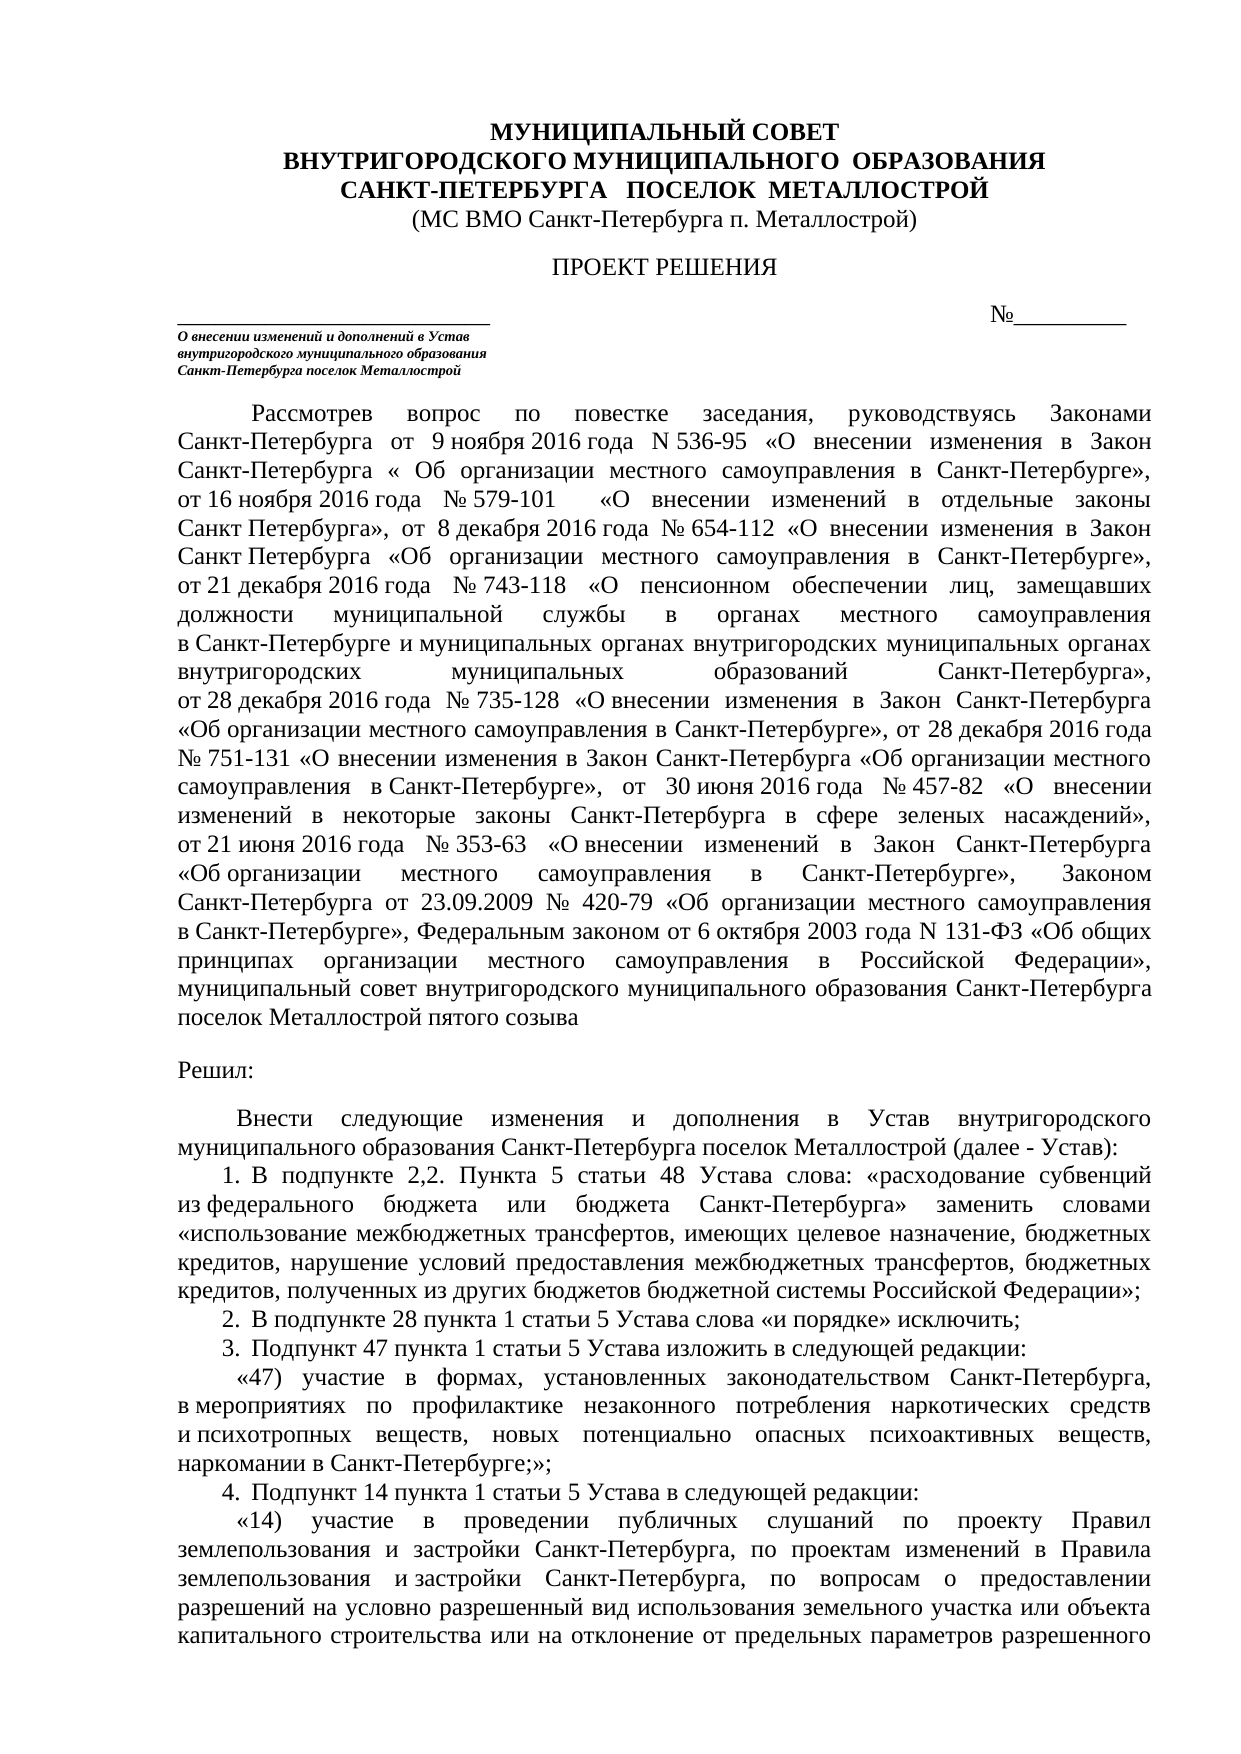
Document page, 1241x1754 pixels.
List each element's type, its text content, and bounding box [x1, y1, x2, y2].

list Подпункт 47 пункта 1 статьи 5 Устава изложить в следующей редакции: [177, 1333, 1152, 1362]
text (МС ВМО Санкт-Петербурга п. Металлострой) [177, 204, 1152, 232]
text Решил: [177, 1055, 1152, 1084]
text САНКТ-ПЕТЕРБУРГА ПОСЕЛОК МЕТАЛЛОСТРОЙ [177, 175, 1152, 204]
list Подпункт 14 пункта 1 статьи 5 Устава в следующей редакции: [177, 1477, 1152, 1506]
text ВНУТРИГОРОДСКОГО МУНИЦИПАЛЬНОГО ОБРАЗОВАНИЯ [177, 146, 1152, 175]
text _________________________ №_________ [177, 299, 1152, 328]
text Санкт-Петербурга поселок Металлострой [177, 362, 1152, 378]
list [177, 1506, 1152, 1649]
text МУНИЦИПАЛЬНЫЙ СОВЕТ [177, 117, 1152, 146]
list В подпункте 2,2. Пункта 5 статьи 48 Устава слова: «расходование субвенций из федерального бюджета или бюджета Санкт-Петербурга» заменить словами «использование межбюджетных трансфертов, имеющих целевое назначение, бюджетных кредитов, нарушение условий предоставления межбюджетных трансфертов, бюджетных кредитов, полученных из других бюджетов бюджетной системы Российской Федерации»; [177, 1161, 1152, 1304]
text Внести следующие изменения и дополнения в Устав внутригородского муниципального образования Санкт-Петербурга поселок Металлострой (далее - Устав): [177, 1103, 1152, 1161]
text внутригородского муниципального образования [177, 345, 1152, 362]
text Рассмотрев вопрос по повестке заседания, руководствуясь Законами Санкт-Петербурга от 9 ноября 2016 года N 536-95 «О внесении изменения в Закон Санкт-Петербурга « Об организации местного самоуправления в Санкт-Петербурге», от 16 ноября 2016 года № 579-101 «О внесении изменений в отдельные законы Санкт Петербурга», от 8 декабря 2016 года № 654-112 «О внесении изменения в Закон Санкт Петербурга «Об организации местного самоуправления в Санкт-Петербурге», от 21 декабря 2016 года № 743-118 «О пенсионном обеспечении лиц, замещавших должности муниципальной службы в органах местного самоуправления в Санкт-Петербурге и муниципальных органах внутригородских муниципальных органах внутригородских муниципальных образований Санкт-Петербурга», от 28 декабря 2016 года № 735-128 «О внесении изменения в Закон Санкт-Петербурга «Об организации местного самоуправления в Санкт-Петербурге», от 28 декабря 2016 года № 751-131 «О внесении изменения в Закон Санкт-Петербурга «Об организации местного самоуправления в Санкт-Петербурге», от 30 июня 2016 года № 457-82 «О внесении изменений в некоторые законы Санкт-Петербурга в сфере зеленых насаждений», от 21 июня 2016 года № 353-63 «О внесении изменений в Закон Санкт-Петербурга «Об организации местного самоуправления в Санкт-Петербурге», Законом Санкт-Петербурга от 23.09.2009 № 420-79 «Об организации местного самоуправления в Санкт-Петербурге», Федеральным законом от 6 октября 2003 года N 131-ФЗ «Об общих принципах организации местного самоуправления в Российской Федерации», муниципальный совет внутригородского муниципального образования Санкт-Петербурга поселок Металлострой пятого созыва [177, 398, 1152, 1031]
text «47) участие в формах, установленных законодательством Санкт-Петербурга, в мероприятиях по профилактике незаконного потребления наркотических средств и психотропных веществ, новых потенциально опасных психоактивных веществ, наркомании в Санкт-Петербурге;»; [177, 1362, 1152, 1477]
list В подпункте 28 пункта 1 статьи 5 Устава слова «и порядке» исключить; [177, 1304, 1152, 1333]
text О внесении изменений и дополнений в Устав [177, 328, 1152, 345]
text ПРОЕКТ РЕШЕНИЯ [177, 252, 1152, 280]
